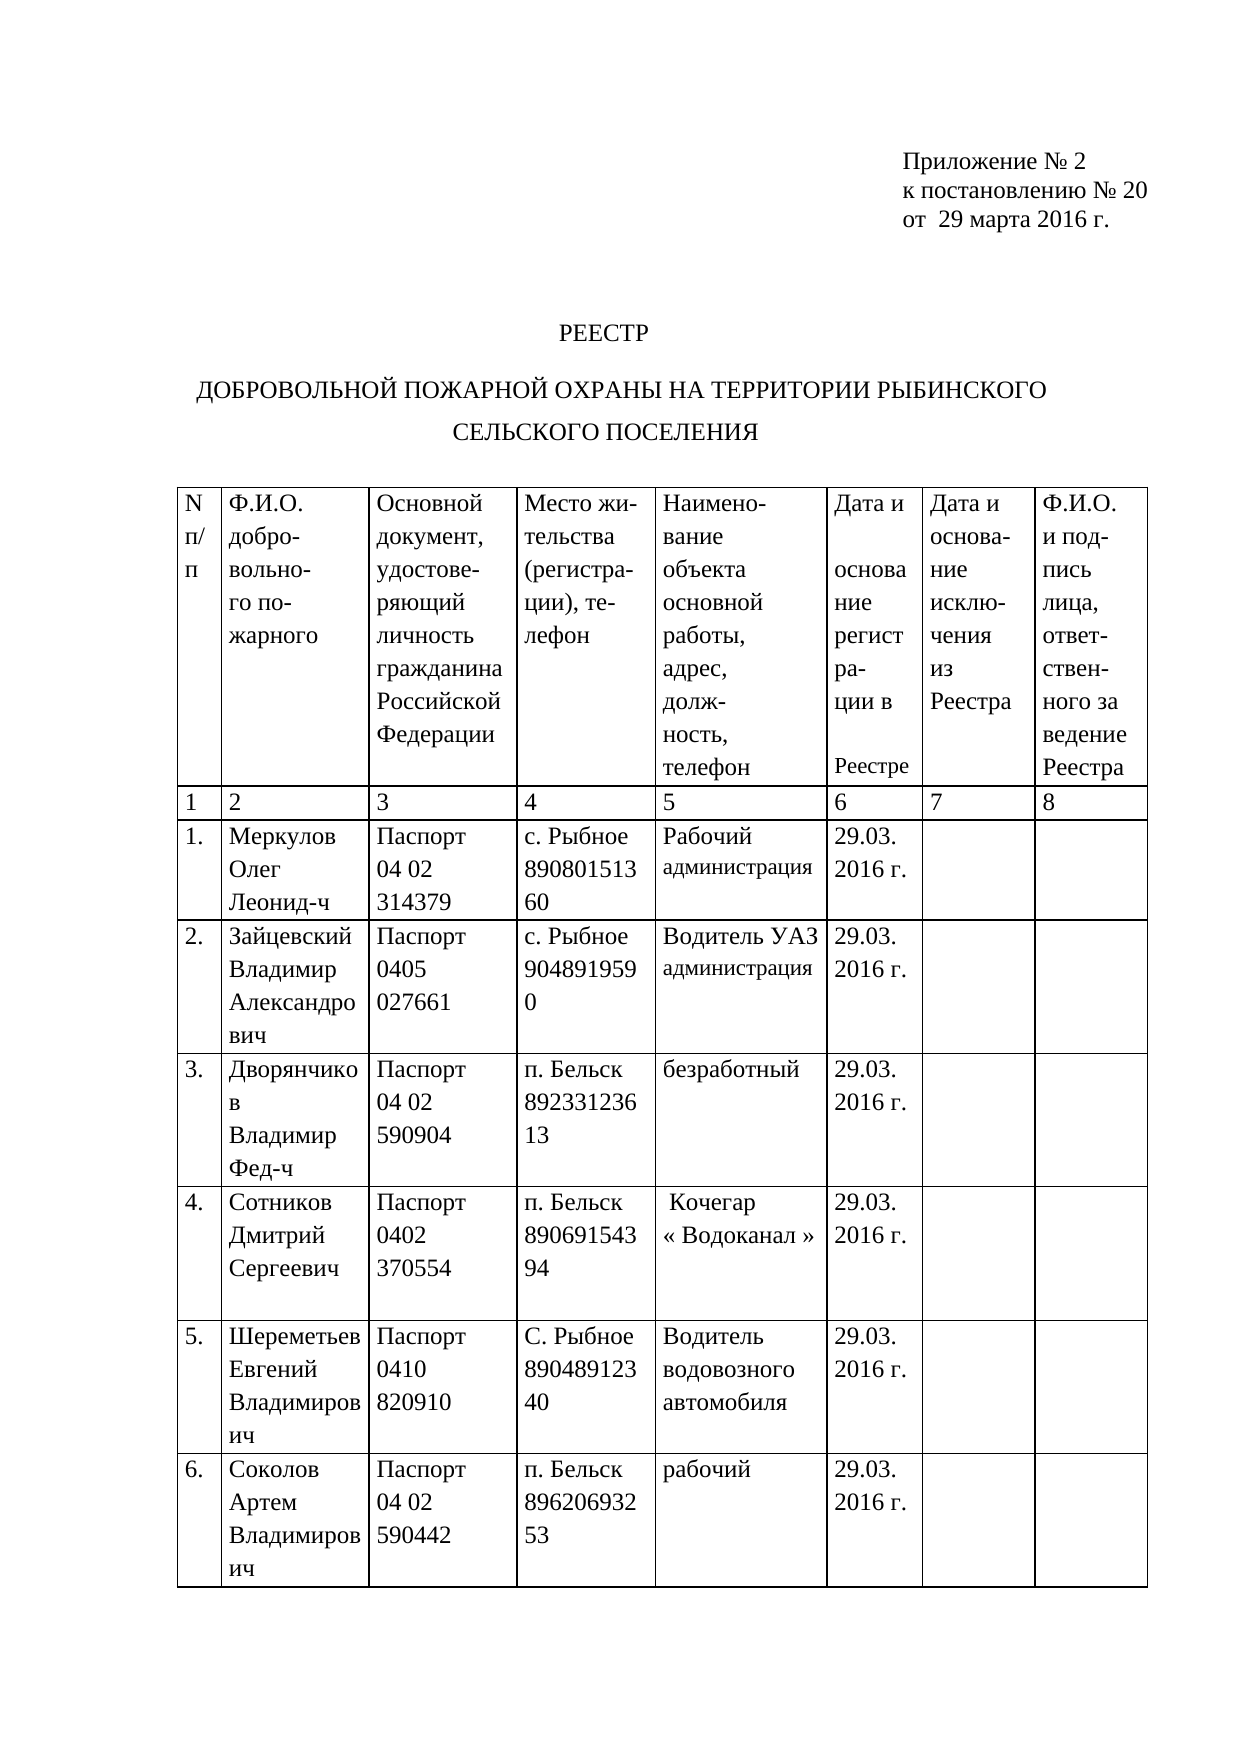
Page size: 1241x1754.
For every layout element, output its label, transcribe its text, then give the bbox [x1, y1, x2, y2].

table_cell 6. [178, 1454, 221, 1586]
table_cell 4. [178, 1187, 221, 1319]
text СЕЛЬСКОГО ПОСЕЛЕНИЯ [177, 417, 1152, 445]
table_cell Соколов Артем Владимирович [222, 1454, 368, 1586]
table_cell [923, 1321, 1034, 1453]
table_header Дата и основание регистра- ции в Реестре [828, 488, 922, 785]
table_cell Паспорт 04 02 590442 [370, 1454, 516, 1586]
table_cell 2. [178, 921, 221, 1053]
table_cell Меркулов Олег Леонид-ч [222, 821, 368, 919]
table_cell [1036, 921, 1147, 1053]
table_cell [923, 921, 1034, 1053]
text от 29 марта 2016 г. [177, 204, 1152, 232]
table_cell рабочий [656, 1454, 826, 1586]
table_header Наимено- вание объекта основной работы, адрес, долж- ность, телефон [656, 488, 826, 785]
table_cell 29.03. 2016 г. [828, 1321, 922, 1453]
table_cell 29.03. 2016 г. [828, 921, 922, 1053]
table_cell [923, 1054, 1034, 1186]
table_cell Зайцевский Владимир Александрович [222, 921, 368, 1053]
table_cell [1036, 1187, 1147, 1319]
table_cell 6 [828, 787, 922, 819]
table_header Ф.И.О. и под- пись лица, ответ- ствен- ного за ведение Реестра [1036, 488, 1147, 785]
table_cell 2 [222, 787, 368, 819]
table_cell п. Бельск 89620693253 [518, 1454, 655, 1586]
table_cell 3 [370, 787, 516, 819]
text Приложение № 2 [177, 146, 1152, 175]
table_cell 5. [178, 1321, 221, 1453]
table_cell 29.03. 2016 г. [828, 1054, 922, 1186]
table_header Основной документ, удостове- ряющий личность гражданина Российской Федерации [370, 488, 516, 785]
table_cell [1036, 1454, 1147, 1586]
table_cell Кочегар « Водоканал » [656, 1187, 826, 1319]
table_cell 29.03. 2016 г. [828, 821, 922, 919]
table_cell С. Рыбное 89048912340 [518, 1321, 655, 1453]
table_cell п. Бельск 89069154394 [518, 1187, 655, 1319]
table_cell 7 [923, 787, 1034, 819]
table_cell Водитель водовозного автомобиля [656, 1321, 826, 1453]
table_cell [1036, 1054, 1147, 1186]
table_cell Шереметьев Евгений Владимирович [222, 1321, 368, 1453]
table_cell Паспорт 04 02 314379 [370, 821, 516, 919]
table_cell [923, 821, 1034, 919]
table_cell Дворянчиков Владимир Фед-ч [222, 1054, 368, 1186]
text к постановлению № 20 [177, 175, 1152, 204]
table_cell Паспорт 0405 027661 [370, 921, 516, 1053]
table_cell Рабочий администрация [656, 821, 826, 919]
table_cell 29.03. 2016 г. [828, 1454, 922, 1586]
table_cell [1036, 821, 1147, 919]
table_cell Сотников Дмитрий Сергеевич [222, 1187, 368, 1319]
table_cell Паспорт 0410 820910 [370, 1321, 516, 1453]
table_cell с. Рыбное 89080151360 [518, 821, 655, 919]
table_cell 29.03. 2016 г. [828, 1187, 922, 1319]
table_cell Паспорт 0402 370554 [370, 1187, 516, 1319]
table_cell [923, 1187, 1034, 1319]
table_header Место жи- тельства (регистра- ции), те- лефон [518, 488, 655, 785]
text РЕЕСТР [177, 318, 1152, 347]
table_cell Паспорт 04 02 590904 [370, 1054, 516, 1186]
table_cell 5 [656, 787, 826, 819]
table_cell 1. [178, 821, 221, 919]
table_cell п. Бельск 89233123613 [518, 1054, 655, 1186]
table_cell [1036, 1321, 1147, 1453]
table_cell безработный [656, 1054, 826, 1186]
table_cell [923, 1454, 1034, 1586]
table_cell 8 [1036, 787, 1147, 819]
text ДОБРОВОЛЬНОЙ ПОЖАРНОЙ ОХРАНЫ НА ТЕРРИТОРИИ РЫБИНСКОГО [177, 375, 1152, 404]
table_cell 1 [178, 787, 221, 819]
table_cell Водитель УАЗ администрация [656, 921, 826, 1053]
table_cell 4 [518, 787, 655, 819]
table_cell 3. [178, 1054, 221, 1186]
table_header N п/п [178, 488, 221, 785]
table_cell с. Рыбное 9048919590 [518, 921, 655, 1053]
table_header Дата и основа- ние исклю- чения из Реестра [923, 488, 1034, 785]
table_header Ф.И.О. добро- вольно- го по- жарного [222, 488, 368, 785]
